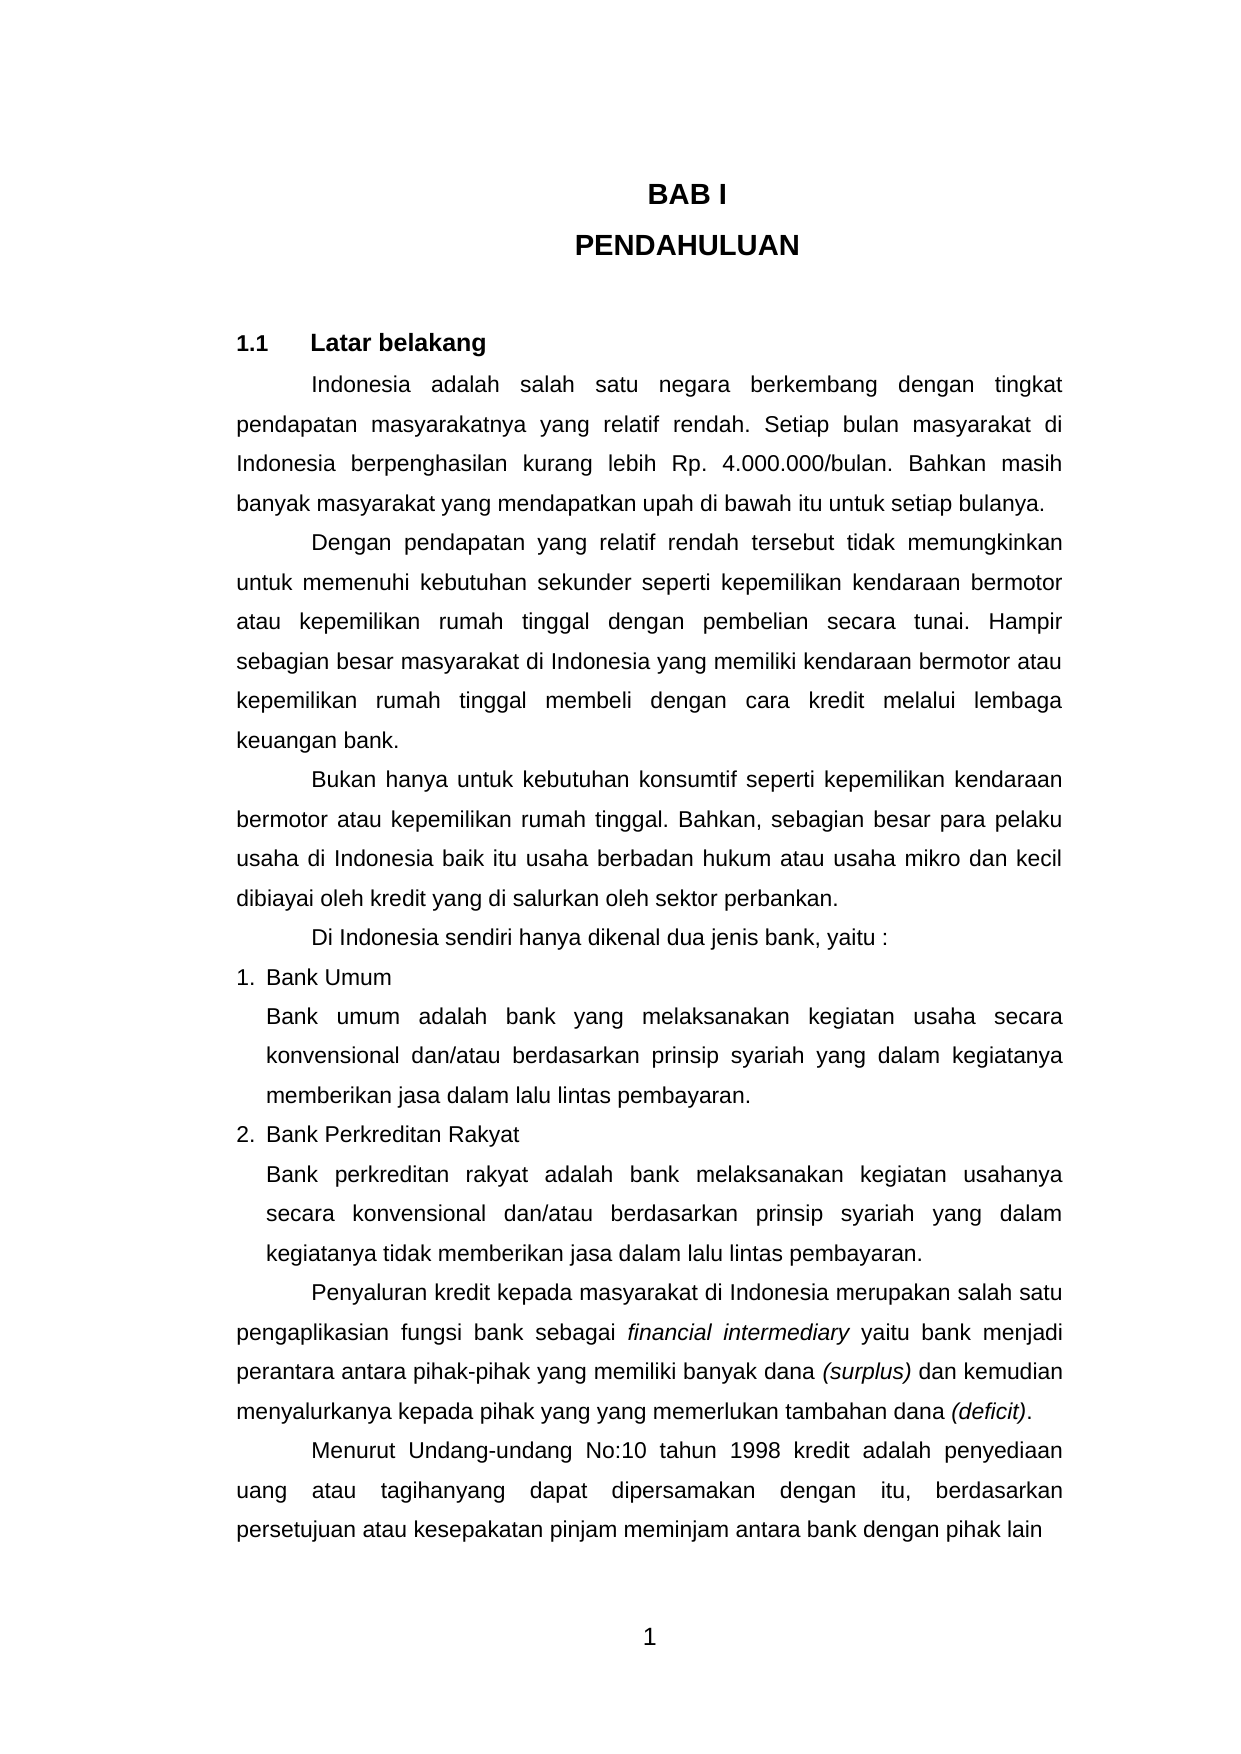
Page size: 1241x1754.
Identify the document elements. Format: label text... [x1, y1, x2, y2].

text Bank umum adalah bank yang melaksanakan kegiatan usaha secara konvensional dan/atau berdasarkan prinsip syariah yang dalam kegiatanya memberikan jasa dalam lalu lintas pembayaran. [266, 1003, 1063, 1108]
text Bukan hanya untuk kebutuhan konsumtif seperti kepemilikan kendaraan bermotor atau kepemilikan rumah tinggal. Bahkan, sebagian besar para pelaku usaha di Indonesia baik itu usaha berbadan hukum atau usaha mikro dan kecil dibiayai oleh kredit yang di salurkan oleh sektor perbankan. [236, 766, 1063, 911]
list Bank Umum [236, 963, 1063, 990]
text Di Indonesia sendiri hanya dikenal dua jenis bank, yaitu : [236, 924, 1063, 950]
text Penyaluran kredit kepada masyarakat di Indonesia merupakan salah satu pengaplikasian fungsi bank sebagai financial intermediary yaitu bank menjadi perantara antara pihak-pihak yang memiliki banyak dana (surplus) dan kemudian menyalurkanya kepada pihak yang yang memerlukan tambahan dana (deficit). [236, 1279, 1063, 1424]
text Indonesia adalah salah satu negara berkembang dengan tingkat pendapatan masyarakatnya yang relatif rendah. Setiap bulan masyarakat di Indonesia berpenghasilan kurang lebih Rp. 4.000.000/bulan. Bahkan masih banyak masyarakat yang mendapatkan upah di bawah itu untuk setiap bulanya. [236, 371, 1063, 516]
text Bank perkreditan rakyat adalah bank melaksanakan kegiatan usahanya secara konvensional dan/atau berdasarkan prinsip syariah yang dalam kegiatanya tidak memberikan jasa dalam lalu lintas pembayaran. [266, 1161, 1063, 1266]
text PENDAHULUAN [236, 227, 1063, 261]
text Menurut Undang-undang No:10 tahun 1998 kredit adalah penyediaan uang atau tagihanyang dapat dipersamakan dengan itu, berdasarkan persetujuan atau kesepakatan pinjam meminjam antara bank dengan pihak lain [236, 1437, 1063, 1542]
text 1.1 Latar belakang [236, 328, 1063, 357]
list Bank Perkreditan Rakyat [236, 1121, 1063, 1148]
text Dengan pendapatan yang relatif rendah tersebut tidak memungkinkan untuk memenuhi kebutuhan sekunder seperti kepemilikan kendaraan bermotor atau kepemilikan rumah tinggal dengan pembelian secara tunai. Hampir sebagian besar masyarakat di Indonesia yang memiliki kendaraan bermotor atau kepemilikan rumah tinggal membeli dengan cara kredit melalui lembaga keuangan bank. [236, 529, 1063, 753]
text BAB I [236, 177, 1063, 211]
